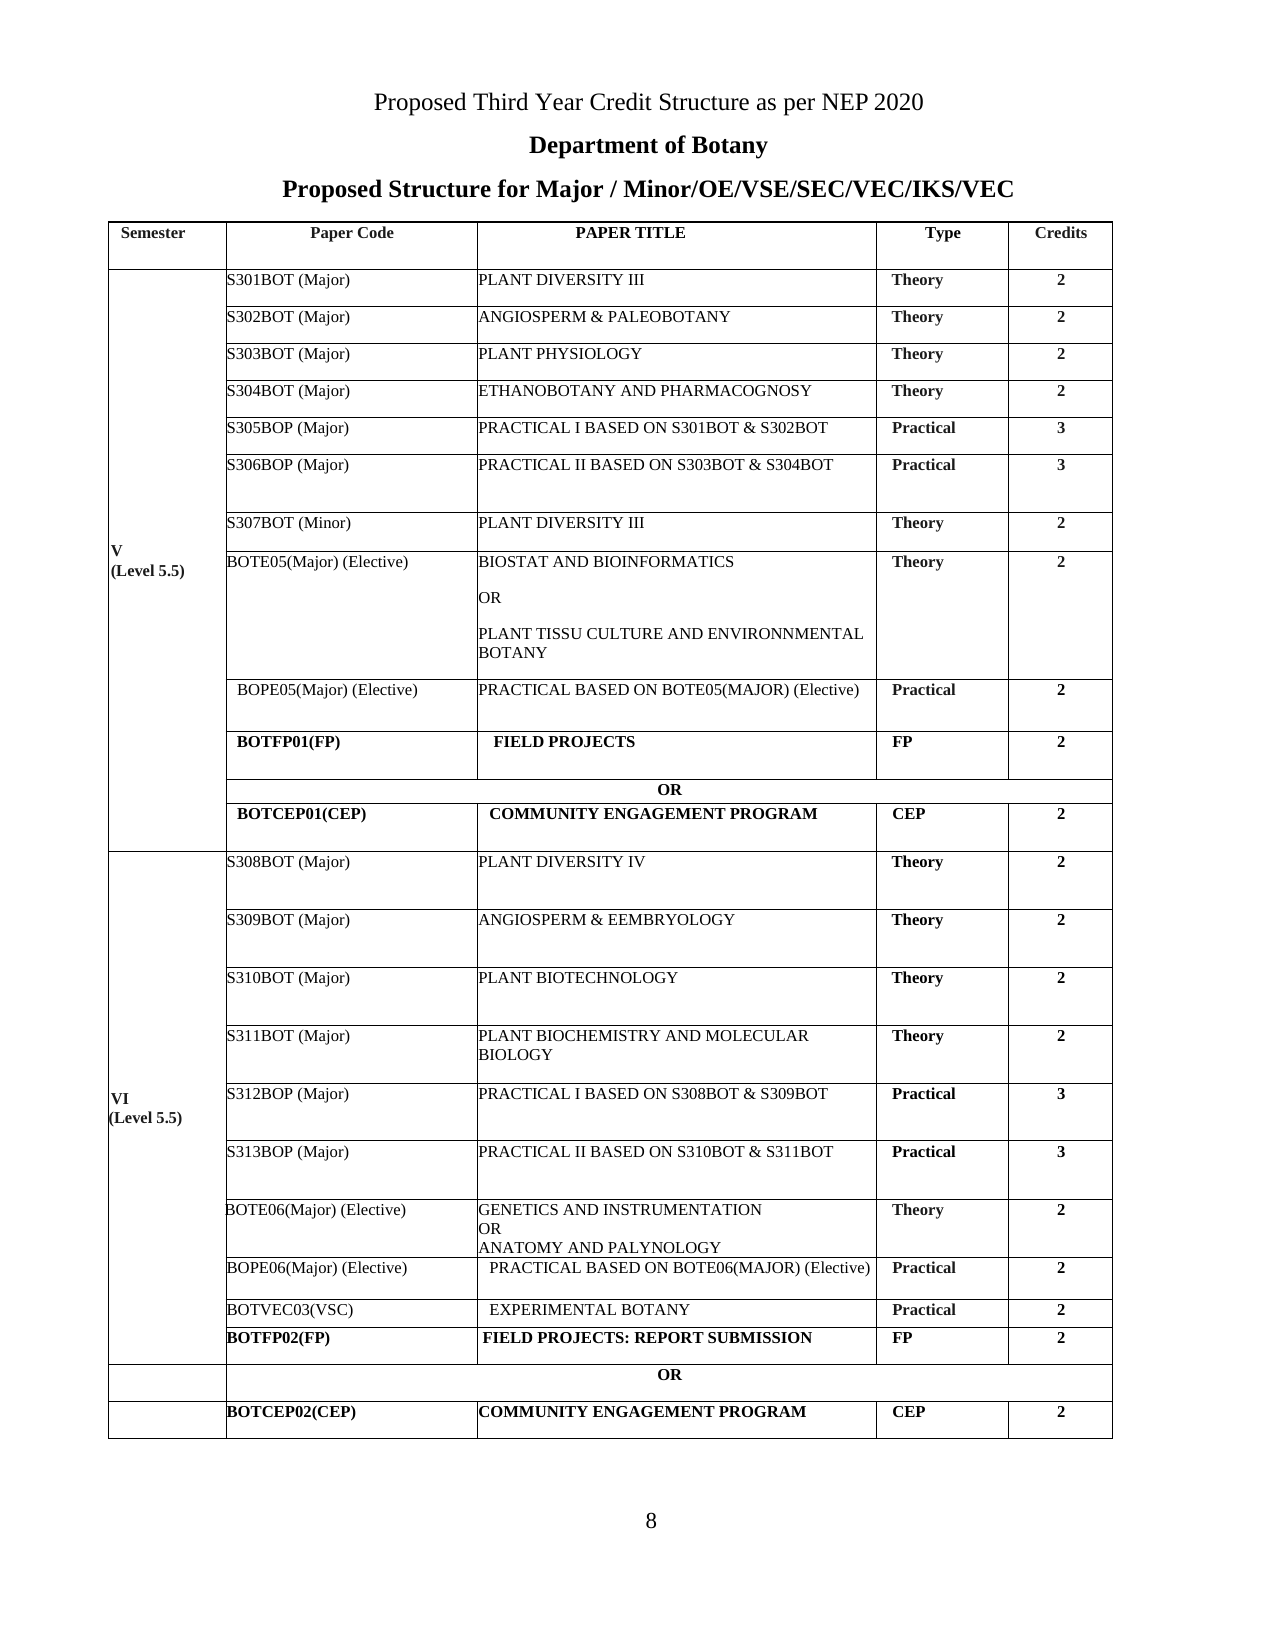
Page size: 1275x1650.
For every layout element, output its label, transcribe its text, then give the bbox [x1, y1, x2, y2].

table_cell Practical [877, 1300, 1008, 1327]
table_cell 2 [1009, 968, 1112, 1024]
table_cell CEP [877, 804, 1008, 851]
table_cell Practical [877, 1258, 1008, 1299]
table_cell EXPERIMENTAL BOTANY [478, 1300, 876, 1327]
table_cell ETHANOBOTANY AND PHARMACOGNOSY [478, 381, 876, 417]
table_header Paper Code [227, 223, 477, 269]
table_cell Theory [877, 968, 1008, 1024]
table_cell 2 [1009, 1200, 1112, 1257]
table_cell BOTFP02(FP) [227, 1328, 477, 1364]
table_cell S312BOP (Major) [227, 1084, 477, 1140]
table_header Credits [1009, 223, 1112, 269]
table_cell V (Level 5.5) [109, 270, 226, 851]
table_cell PRACTICAL II BASED ON S310BOT & S311BOT [478, 1141, 876, 1198]
table_cell [109, 1402, 226, 1438]
table_cell OR [227, 1365, 1112, 1401]
table_cell 3 [1009, 455, 1112, 512]
text Proposed Structure for Major / Minor/OE/VSE/SEC/VEC/IKS/VEC [108, 174, 1188, 202]
table_cell 2 [1009, 1258, 1112, 1299]
table_cell PRACTICAL BASED ON BOTE06(MAJOR) (Elective) [478, 1258, 876, 1299]
table_cell S310BOT (Major) [227, 968, 477, 1024]
table_cell S301BOT (Major) [227, 270, 477, 306]
table_cell S309BOT (Major) [227, 910, 477, 967]
table_cell Theory [877, 344, 1008, 380]
table_cell Practical [877, 418, 1008, 453]
table_cell 2 [1009, 680, 1112, 731]
table_cell 3 [1009, 1084, 1112, 1140]
table_cell 2 [1009, 513, 1112, 551]
table_cell CEP [877, 1402, 1008, 1438]
table_cell COMMUNITY ENGAGEMENT PROGRAM [478, 1402, 876, 1438]
table_cell BOPE05(Major) (Elective) [227, 680, 477, 731]
table_cell VI (Level 5.5) [109, 852, 226, 1364]
table_cell PRACTICAL I BASED ON S301BOT & S302BOT [478, 418, 876, 453]
table_cell 3 [1009, 1141, 1112, 1198]
table_cell 2 [1009, 910, 1112, 967]
table_cell S306BOP (Major) [227, 455, 477, 512]
table_cell BIOSTAT AND BIOINFORMATICS OR PLANT TISSU CULTURE AND ENVIRONNMENTAL BOTANY [478, 552, 876, 678]
table_cell S311BOT (Major) [227, 1026, 477, 1082]
table_cell Practical [877, 455, 1008, 512]
table_cell S307BOT (Minor) [227, 513, 477, 551]
table_cell S313BOP (Major) [227, 1141, 477, 1198]
table_cell 2 [1009, 344, 1112, 380]
table_cell PRACTICAL BASED ON BOTE05(MAJOR) (Elective) [478, 680, 876, 731]
table_cell BOPE06(Major) (Elective) [227, 1258, 477, 1299]
table_cell OR [227, 780, 1112, 803]
table_header Type [877, 223, 1008, 269]
table_cell Theory [877, 552, 1008, 678]
table_cell S305BOP (Major) [227, 418, 477, 453]
table_cell PLANT BIOCHEMISTRY AND MOLECULAR BIOLOGY [478, 1026, 876, 1082]
table_cell 3 [1009, 418, 1112, 453]
text Proposed Third Year Credit Structure as per NEP 2020 [108, 87, 1188, 116]
table_cell FP [877, 732, 1008, 778]
table_cell 2 [1009, 1328, 1112, 1364]
table_cell PLANT DIVERSITY IV [478, 852, 876, 909]
table_cell 2 [1009, 307, 1112, 343]
table_cell 2 [1009, 804, 1112, 851]
table_cell GENETICS AND INSTRUMENTATION OR ANATOMY AND PALYNOLOGY [478, 1200, 876, 1257]
table_cell BOTE06(Major) (Elective) [227, 1200, 477, 1257]
table_cell PLANT PHYSIOLOGY [478, 344, 876, 380]
text Department of Botany [108, 131, 1188, 159]
table_cell COMMUNITY ENGAGEMENT PROGRAM [478, 804, 876, 851]
table_cell Theory [877, 381, 1008, 417]
table_cell PLANT DIVERSITY III [478, 513, 876, 551]
table_cell BOTCEP01(CEP) [227, 804, 477, 851]
table_header Semester [109, 223, 226, 269]
table_cell S303BOT (Major) [227, 344, 477, 380]
table_cell FIELD PROJECTS: REPORT SUBMISSION [478, 1328, 876, 1364]
table_cell Theory [877, 513, 1008, 551]
table_cell BOTE05(Major) (Elective) [227, 552, 477, 678]
table_cell Theory [877, 852, 1008, 909]
table_cell BOTFP01(FP) [227, 732, 477, 778]
table_cell 2 [1009, 381, 1112, 417]
table_cell PLANT DIVERSITY III [478, 270, 876, 306]
table_header PAPER TITLE [478, 223, 876, 269]
table_cell FP [877, 1328, 1008, 1364]
table_cell S308BOT (Major) [227, 852, 477, 909]
table_cell 2 [1009, 1402, 1112, 1438]
table_cell 2 [1009, 732, 1112, 778]
table_cell Theory [877, 910, 1008, 967]
table_cell S304BOT (Major) [227, 381, 477, 417]
table_cell BOTCEP02(CEP) [227, 1402, 477, 1438]
table_cell FIELD PROJECTS [478, 732, 876, 778]
table_cell Theory [877, 270, 1008, 306]
table_cell Theory [877, 1026, 1008, 1082]
table_cell Theory [877, 307, 1008, 343]
table_cell PRACTICAL II BASED ON S303BOT & S304BOT [478, 455, 876, 512]
table_cell Theory [877, 1200, 1008, 1257]
table_cell Practical [877, 1141, 1008, 1198]
table_cell 2 [1009, 852, 1112, 909]
table_cell 2 [1009, 270, 1112, 306]
table_cell [109, 1365, 226, 1401]
table_cell Practical [877, 680, 1008, 731]
table_cell 2 [1009, 1026, 1112, 1082]
table_cell 2 [1009, 552, 1112, 678]
table_cell 2 [1009, 1300, 1112, 1327]
table_cell Practical [877, 1084, 1008, 1140]
table_cell PRACTICAL I BASED ON S308BOT & S309BOT [478, 1084, 876, 1140]
table_cell S302BOT (Major) [227, 307, 477, 343]
table_cell BOTVEC03(VSC) [227, 1300, 477, 1327]
table_cell ANGIOSPERM & PALEOBOTANY [478, 307, 876, 343]
table_cell ANGIOSPERM & EEMBRYOLOGY [478, 910, 876, 967]
table_cell PLANT BIOTECHNOLOGY [478, 968, 876, 1024]
